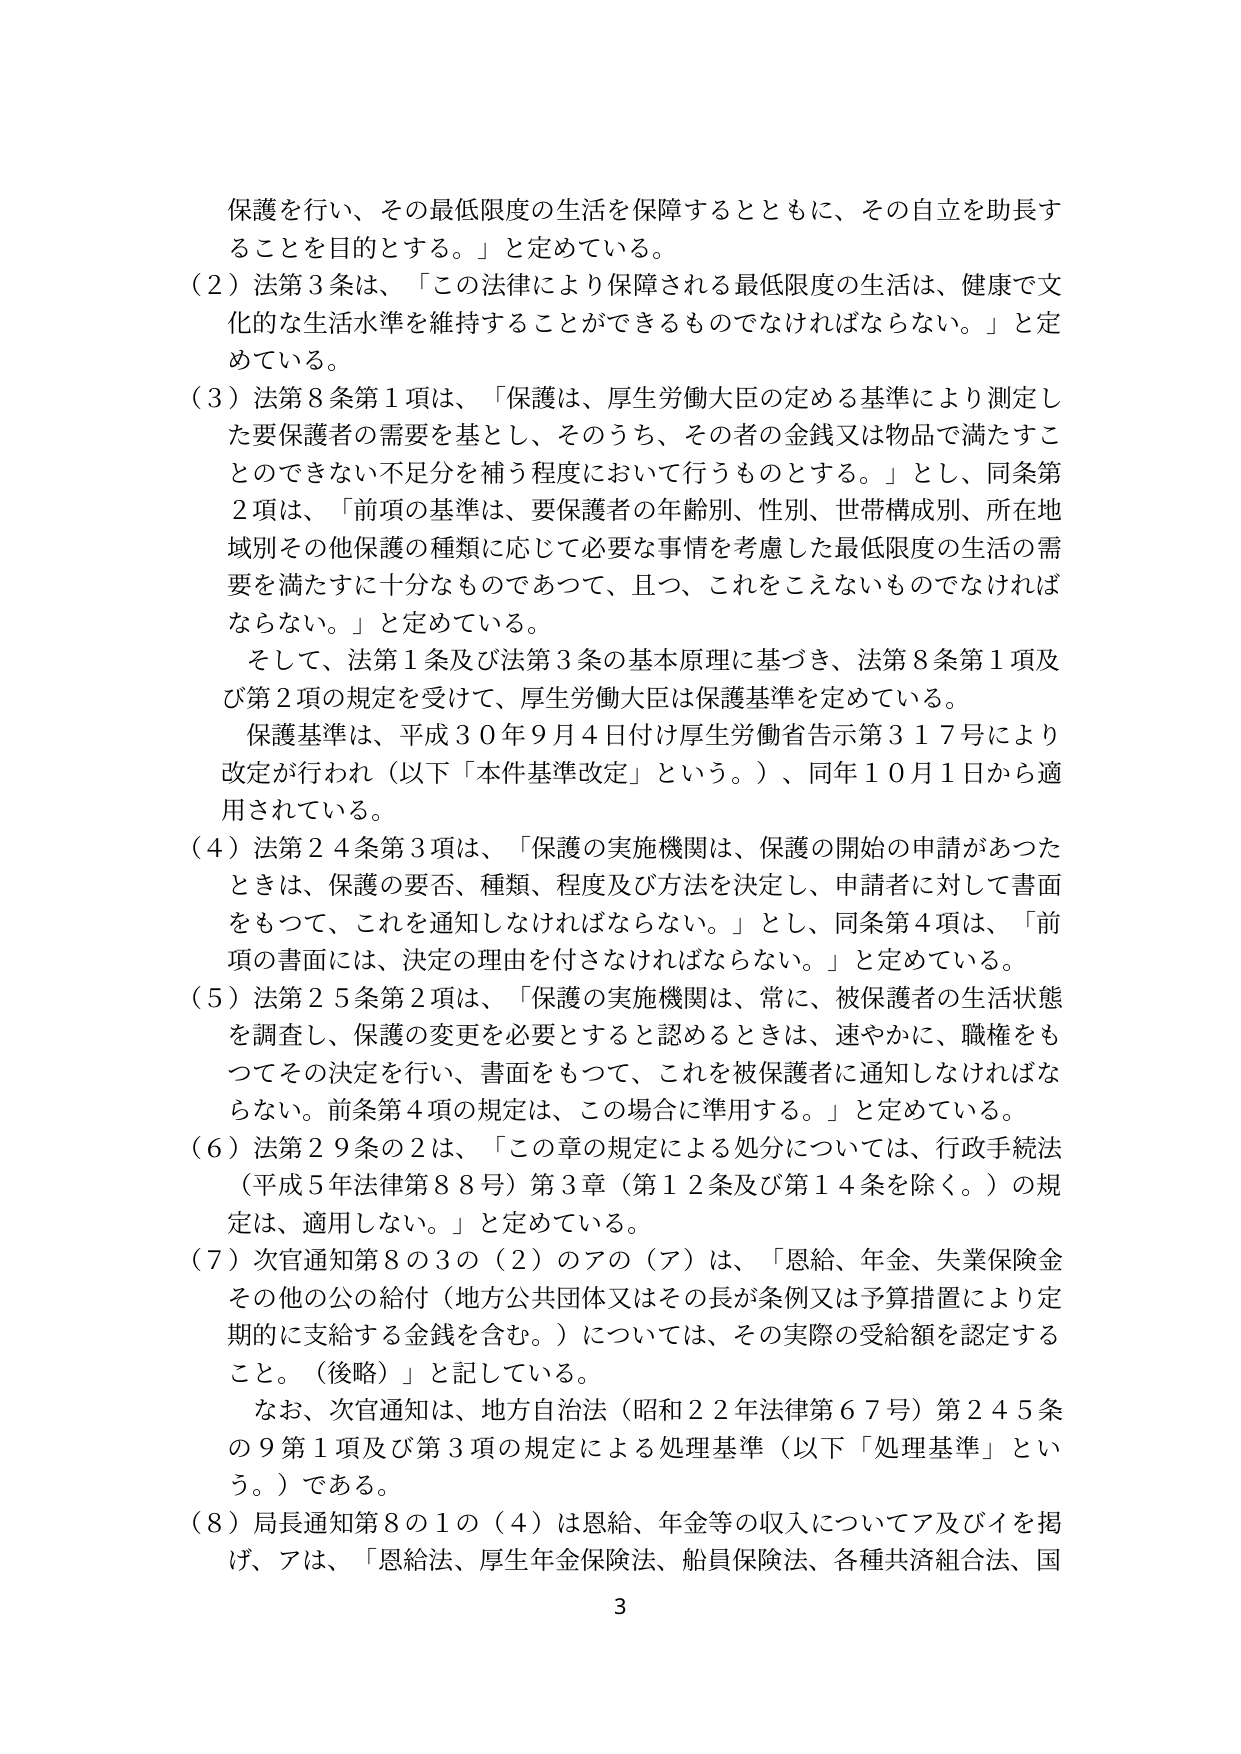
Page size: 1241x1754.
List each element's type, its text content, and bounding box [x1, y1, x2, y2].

text （２）法第３条は、「この法律により保障される最低限度の生活は、健康で文化的な生活水準を維持することができるものでなければならない。」と定めている。 [177, 265, 1063, 378]
text （４）法第２４条第３項は、「保護の実施機関は、保護の開始の申請があつたときは、保護の要否、種類、程度及び方法を決定し、申請者に対して書面をもつて、これを通知しなければならない。」とし、同条第４項は、「前項の書面には、決定の理由を付さなければならない。」と定めている。 [177, 828, 1063, 978]
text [177, 1503, 1063, 1578]
text （５）法第２５条第２項は、「保護の実施機関は、常に、被保護者の生活状態を調査し、保護の変更を必要とすると認めるときは、速やかに、職権をもつてその決定を行い、書面をもつて、これを被保護者に通知しなければならない。前条第４項の規定は、この場合に準用する。」と定めている。 [177, 978, 1063, 1128]
text 保護基準は、平成３０年９月４日付け厚生労働省告示第３１７号により改定が行われ（以下「本件基準改定」という。）、同年１０月１日から適用されている。 [221, 715, 1063, 828]
text （７）次官通知第８の３の（２）のアの（ア）は、「恩給、年金、失業保険金その他の公の給付（地方公共団体又はその長が条例又は予算措置により定期的に支給する金銭を含む。）については、その実際の受給額を認定すること。（後略）」と記している。 [177, 1240, 1063, 1390]
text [177, 190, 1063, 265]
text （６）法第２９条の２は、「この章の規定による処分については、行政手続法（平成５年法律第８８号）第３章（第１２条及び第１４条を除く。）の規定は、適用しない。」と定めている。 [177, 1128, 1063, 1240]
text そして、法第１条及び法第３条の基本原理に基づき、法第８条第１項及び第２項の規定を受けて、厚生労働大臣は保護基準を定めている。 [221, 640, 1063, 715]
text なお、次官通知は、地方自治法（昭和２２年法律第６７号）第２４５条の９第１項及び第３項の規定による処理基準（以下「処理基準」という。）である。 [177, 1390, 1063, 1503]
text （３）法第８条第１項は、「保護は、厚生労働大臣の定める基準により測定した要保護者の需要を基とし、そのうち、その者の金銭又は物品で満たすことのできない不足分を補う程度において行うものとする。」とし、同条第２項は、「前項の基準は、要保護者の年齢別、性別、世帯構成別、所在地域別その他保護の種類に応じて必要な事情を考慮した最低限度の生活の需要を満たすに十分なものであつて、且つ、これをこえないものでなければならない。」と定めている。 [177, 378, 1063, 640]
